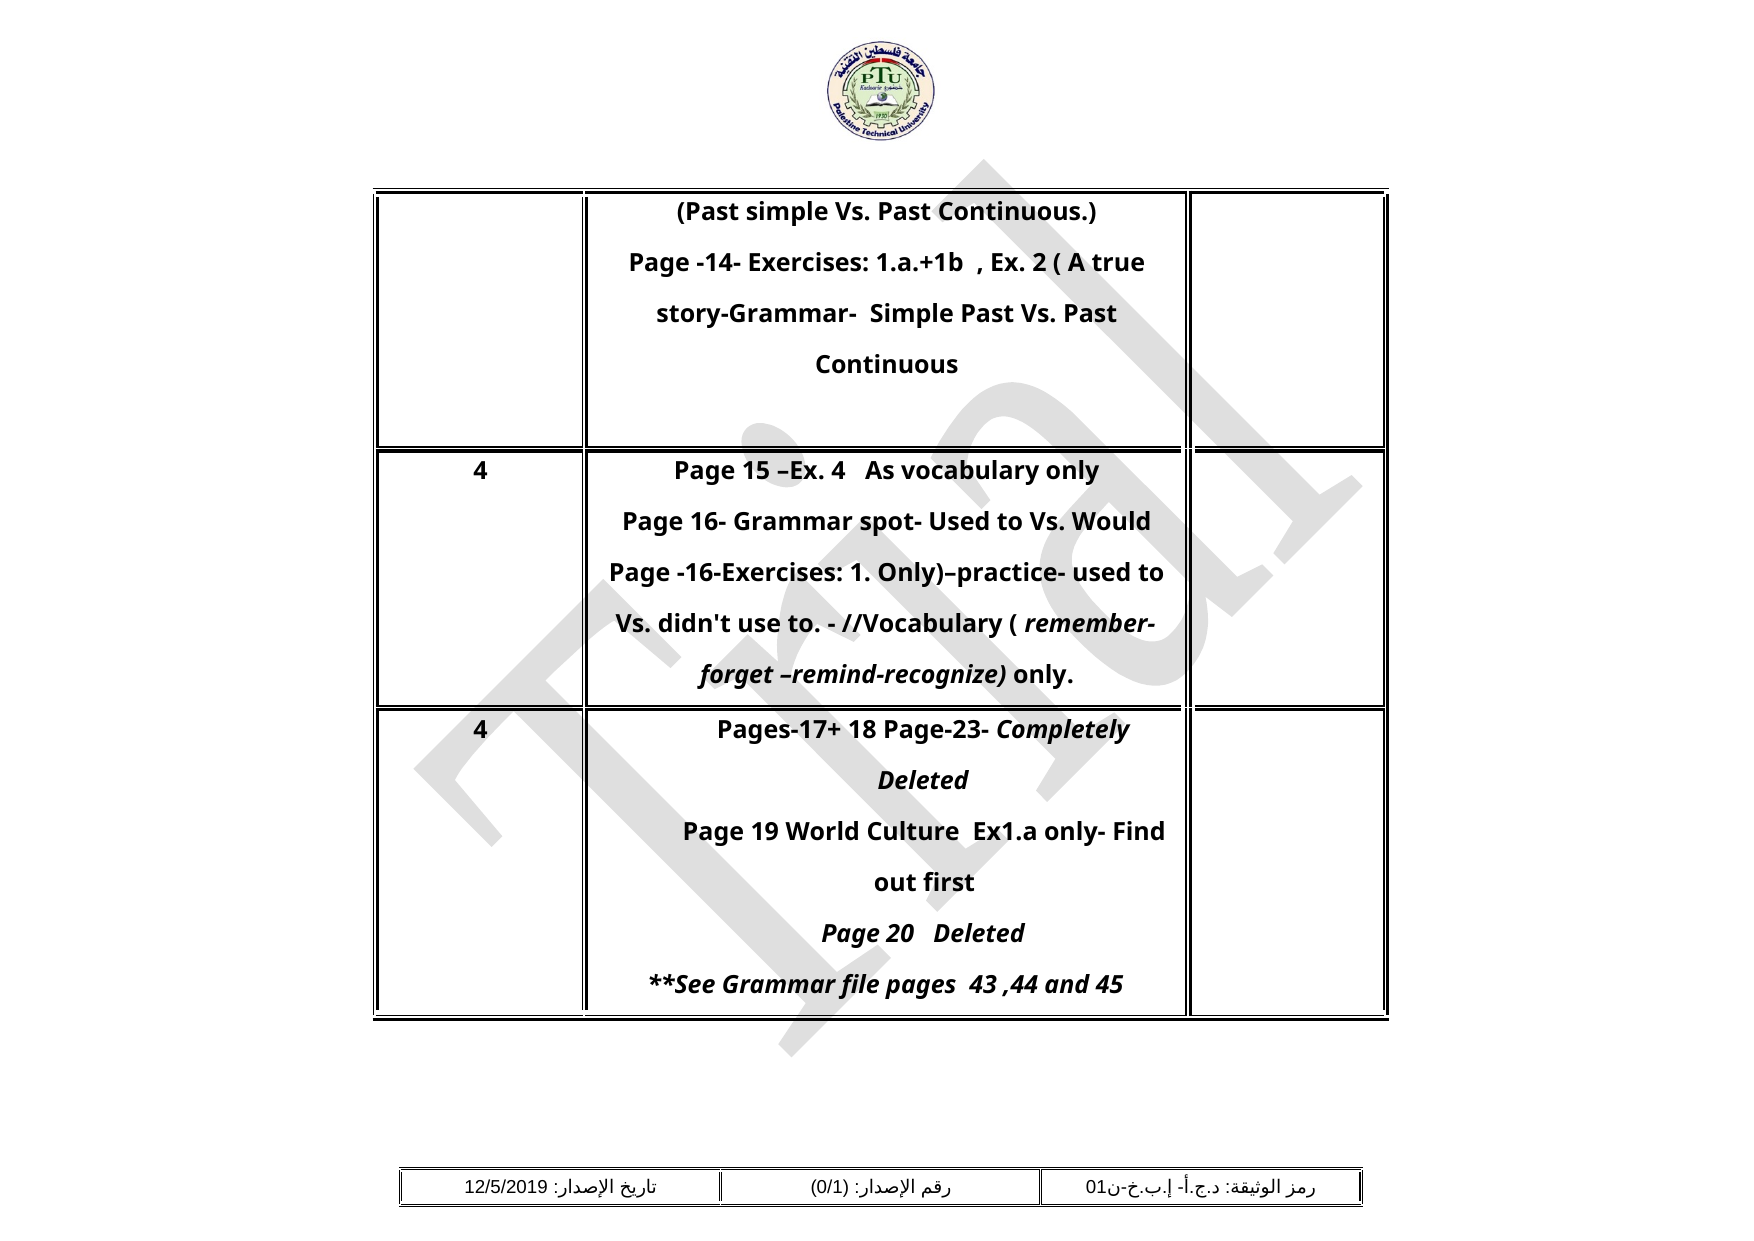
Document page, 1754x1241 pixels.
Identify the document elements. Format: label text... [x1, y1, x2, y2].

table_cell [1189, 446, 1386, 705]
table_cell 3 [376, 189, 585, 446]
table_cell 4 [376, 705, 585, 1015]
table_cell [1189, 189, 1386, 446]
table_cell 4 [379, 453, 582, 705]
picture [819, 37, 943, 144]
table_cell [1189, 705, 1386, 1015]
table_cell Page 15 –Ex. 4 As vocabulary only Page 16- Grammar spot- Used to Vs. Would Page -16-Exercises: 1. Only)–practice- used to Vs. didn't use to. - //Vocabulary ( remember-forget –remind-recognize) only. [585, 446, 1188, 705]
